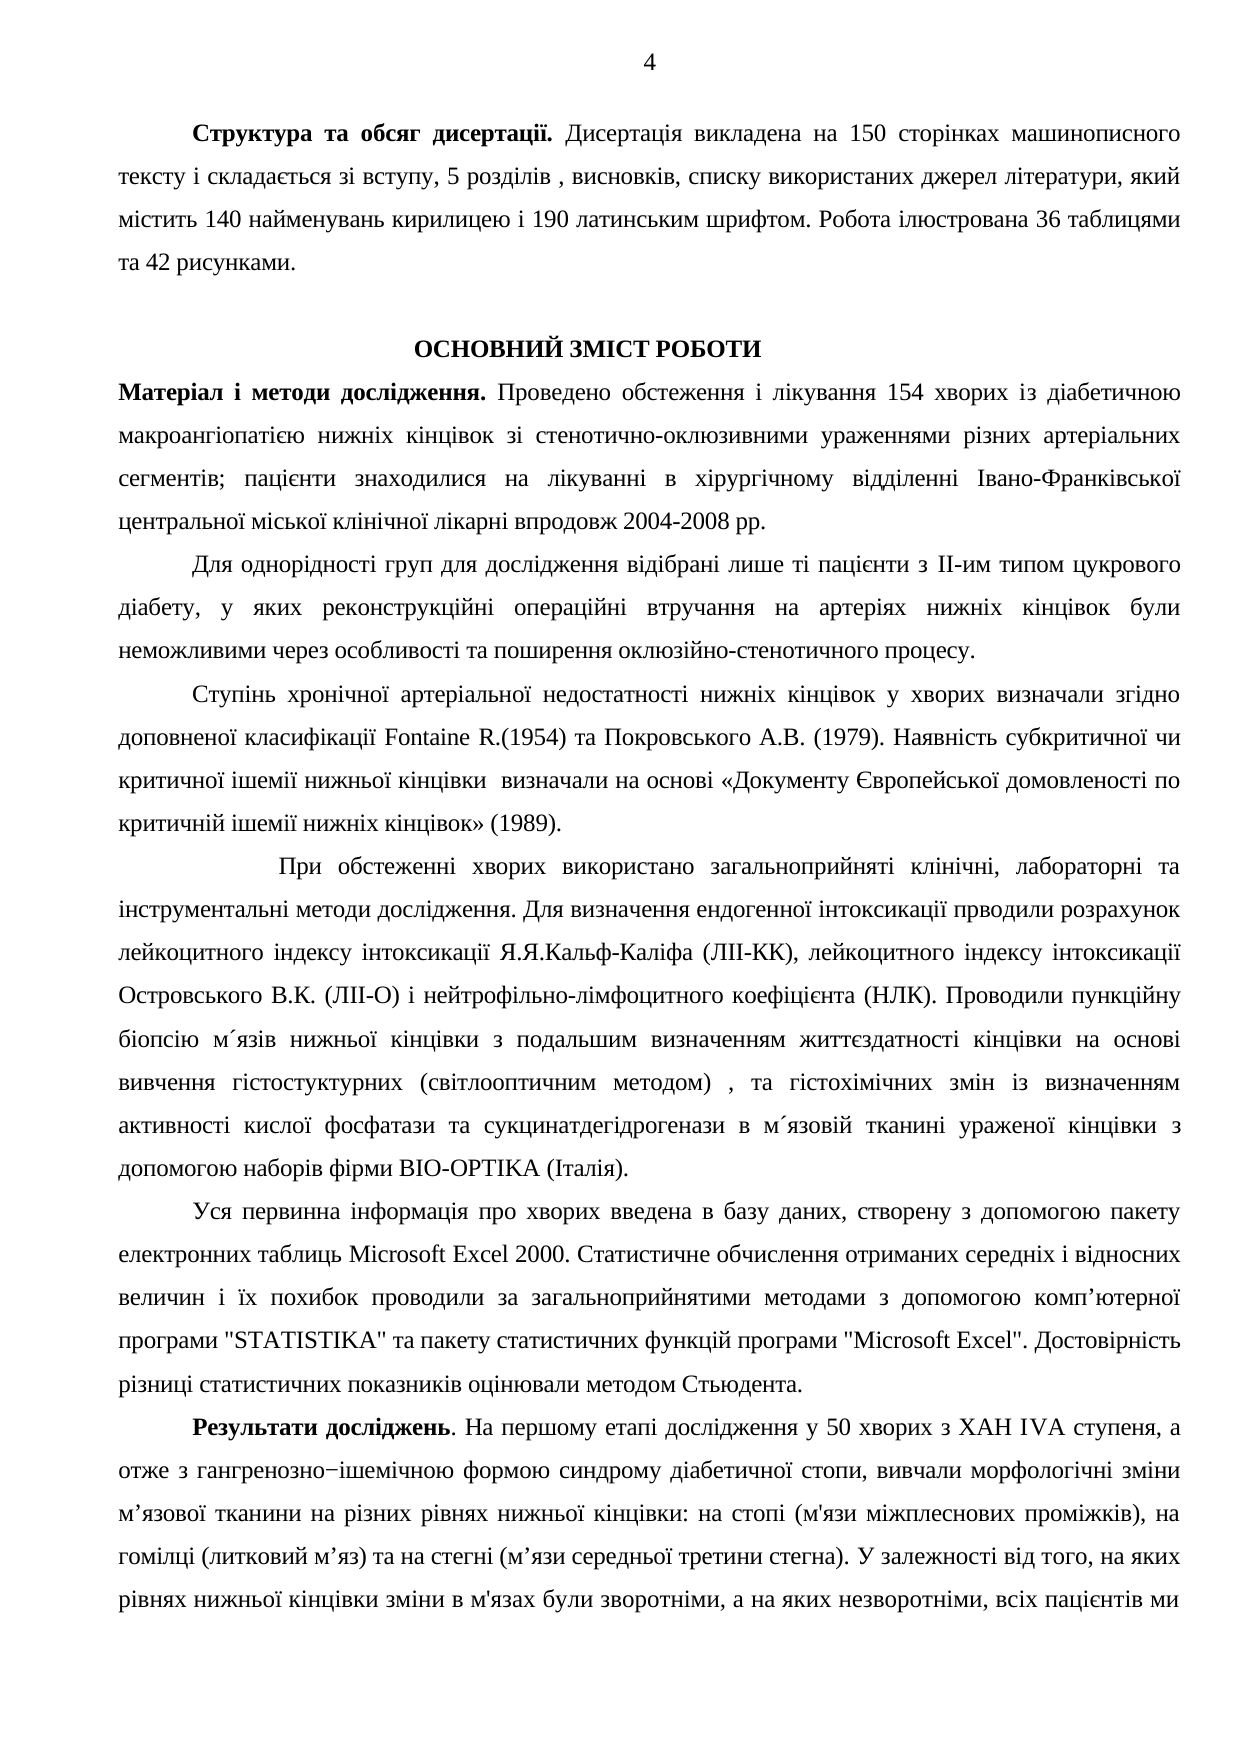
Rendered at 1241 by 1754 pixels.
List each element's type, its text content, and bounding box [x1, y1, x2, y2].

text Матеріал і методи дослідження. Проведено обстеження і лікування 154 хворих із діабетичною макроангіопатією нижніх кінцівок зі стенотично-оклюзивними ураженнями різних артеріальних сегментів; пацієнти знаходилися на лікуванні в хірургічному відділенні Івано-Франківської центральної міської клінічної лікарні впродовж 2004-2008 рр. [118, 377, 1181, 535]
text При обстеженні хворих використано загальноприйняті клінічні, лабораторні та інструментальні методи дослідження. Для визначення ендогенної інтоксикації прводили розрахунок лейкоцитного індексу інтоксикації Я.Я.Кальф-Каліфа (ЛІІ-КК), лейкоцитного індексу інтоксикації Островського В.К. (ЛІІ-О) і нейтрофільно-лімфоцитного коефіцієнта (НЛК). Проводили пункційну біопсію м´язів нижньої кінцівки з подальшим визначенням життєздатності кінцівки на основі вивчення гістостуктурних (світлооптичним методом) , та гістохімічних змін із визначенням активності кислої фосфатази та сукцинатдегідрогенази в м´язовій тканині ураженої кінцівки з допомогою наборів фірми BIO-OPTIKA (Італія). [118, 851, 1181, 1182]
text Структура та обсяг дисертації. Дисертація викладена на 150 сторінках машинописного тексту і складається зі вступу, 5 розділів , висновків, списку використаних джерел літератури, який містить 140 найменувань кирилицею і 190 латинським шрифтом. Робота ілюстрована 36 таблицями та 42 рисунками. [118, 118, 1181, 276]
text Уся первинна інформація про хворих введена в базу даних, створену з допомогою пакету електронних таблиць Microsoft Excel 2000. Статистичне обчислення отриманих середніх і відносних величин і їх похибок проводили за загальноприйнятими методами з допомогою комп’ютерної програми "STATISTIKA" та пакету статистичних функцій програми "Microsoft Excel". Достовірність різниці статистичних показників оцінювали методом Стьюдента. [118, 1196, 1181, 1397]
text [118, 1412, 1181, 1613]
text Ступінь хронічної артеріальної недостатності нижніх кінцівок у хворих визначали згідно доповненої класифікації Fontaine R.(1954) та Покровського А.В. (1979). Наявність субкритичної чи критичної ішемії нижньої кінцівки визначали на основі «Документу Європейської домовленості по критичній ішемії нижніх кінцівок» (1989). [118, 679, 1181, 837]
text ОСНОВНИЙ ЗМІСТ РОБОТИ [118, 334, 1181, 362]
text Для однорідності груп для дослідження відібрані лише ті пацієнти з II-им типом цукрового діабету, у яких реконструкційні операційні втручання на артеріях нижніх кінцівок були неможливими через особливості та поширення оклюзійно-стенотичного процесу. [118, 549, 1181, 664]
